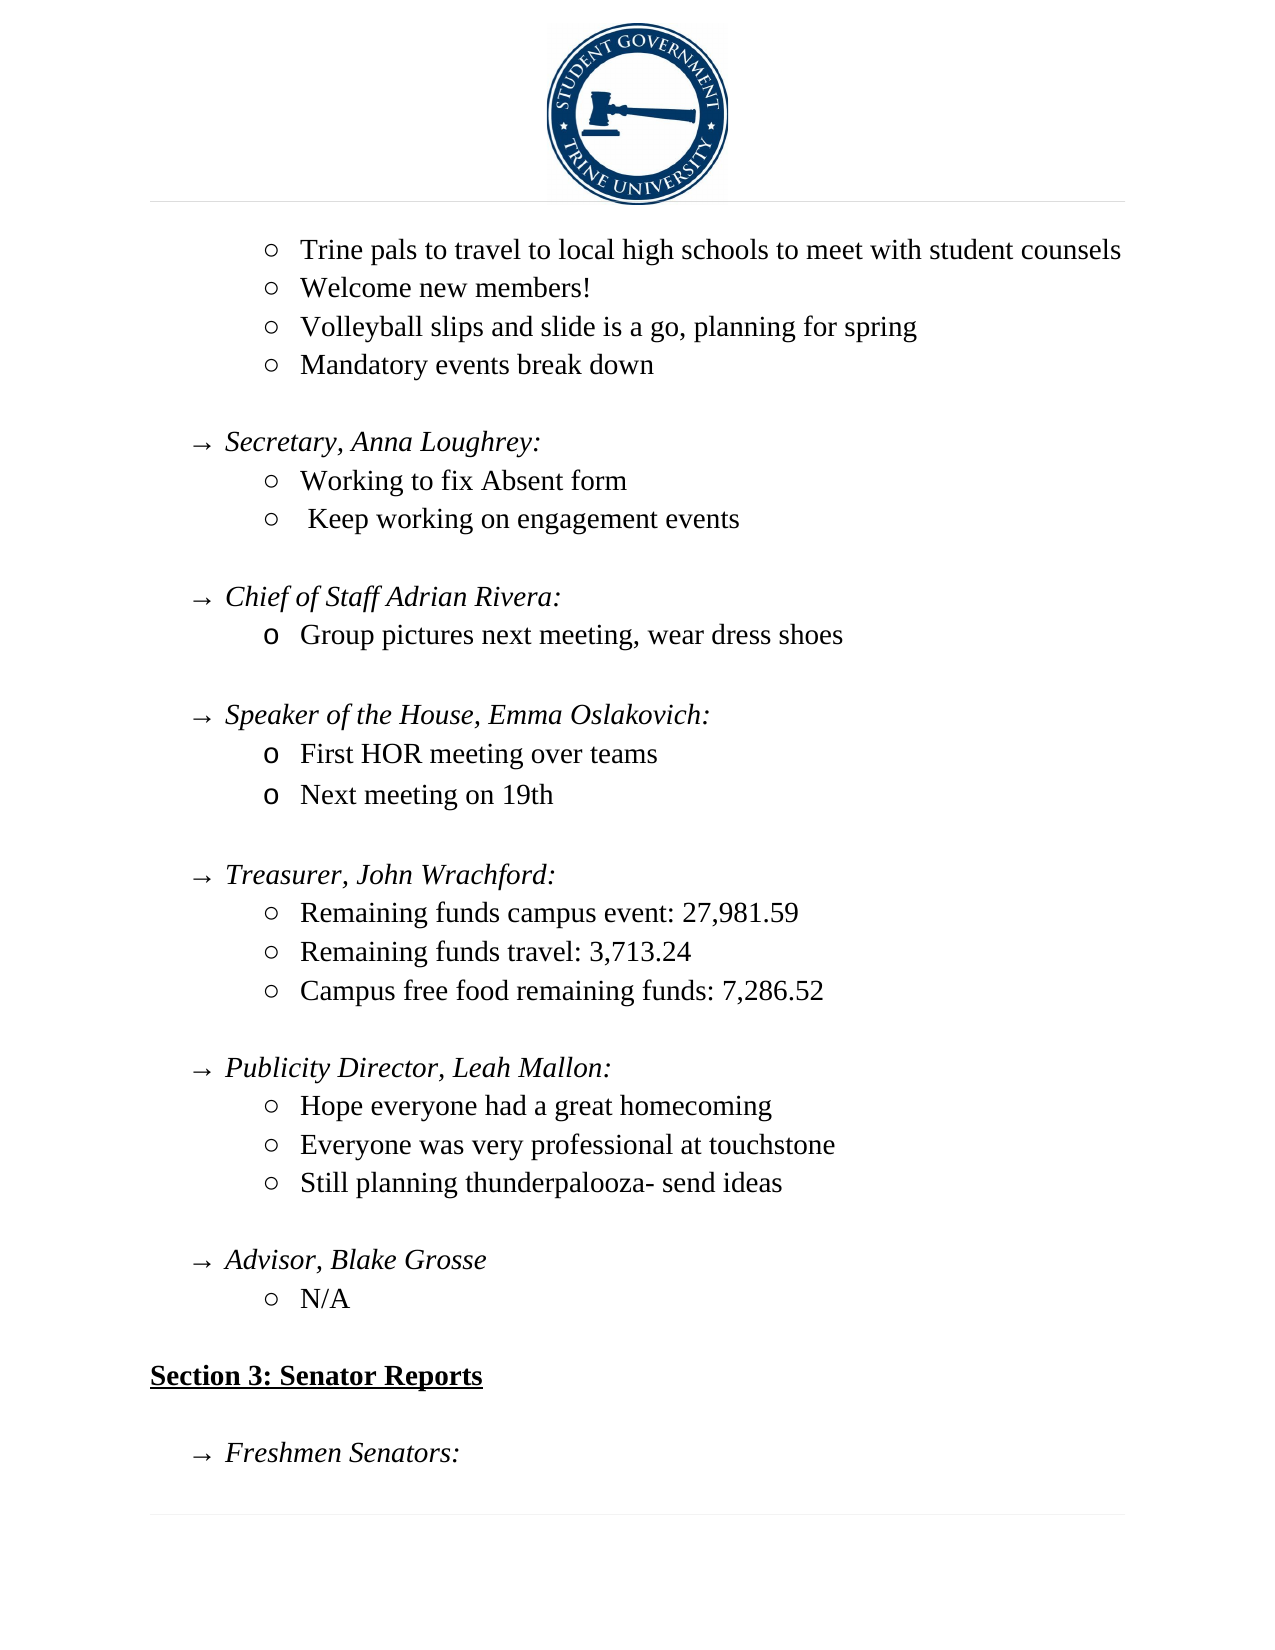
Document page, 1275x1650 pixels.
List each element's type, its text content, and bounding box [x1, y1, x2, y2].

list Next meeting on 19th [262, 777, 1125, 813]
list Campus free food remaining funds: 7,286.52 [262, 973, 1125, 1006]
list Everyone was very professional at touchstone [262, 1127, 1125, 1160]
list Secretary, Anna Loughrey: [187, 424, 1125, 458]
list Hope everyone had a great homecoming [262, 1088, 1125, 1122]
list Still planning thunderpalooza- send ideas [262, 1165, 1125, 1199]
list N/A [262, 1281, 1125, 1314]
list Working to fix Absent form [262, 463, 1125, 497]
list Group pictures next meeting, wear dress shoes [262, 617, 1125, 653]
list First HOR meeting over teams [262, 736, 1125, 772]
list Remaining funds campus event: 27,981.59 [262, 896, 1125, 929]
list Keep working on engagement events [262, 502, 1125, 535]
list Remaining funds travel: 3,713.24 [262, 934, 1125, 968]
list Treasurer, John Wrachford: [187, 857, 1125, 891]
list Chief of Staff Adrian Rivera: [187, 579, 1125, 612]
list Mandatory events break down [262, 347, 1125, 381]
list Publicity Director, Leah Mallon: [187, 1050, 1125, 1083]
list Freshmen Senators: [187, 1435, 1125, 1469]
list Advisor, Blake Grosse [187, 1242, 1125, 1276]
picture [546, 23, 729, 201]
list Speaker of the House, Emma Oslakovich: [187, 697, 1125, 731]
list Welcome new members! [262, 270, 1125, 304]
list Trine pals to travel to local high schools to meet with student counsels [262, 232, 1125, 265]
text Section 3: Senator Reports [150, 1358, 1125, 1392]
list Volleyball slips and slide is a go, planning for spring [262, 309, 1125, 342]
